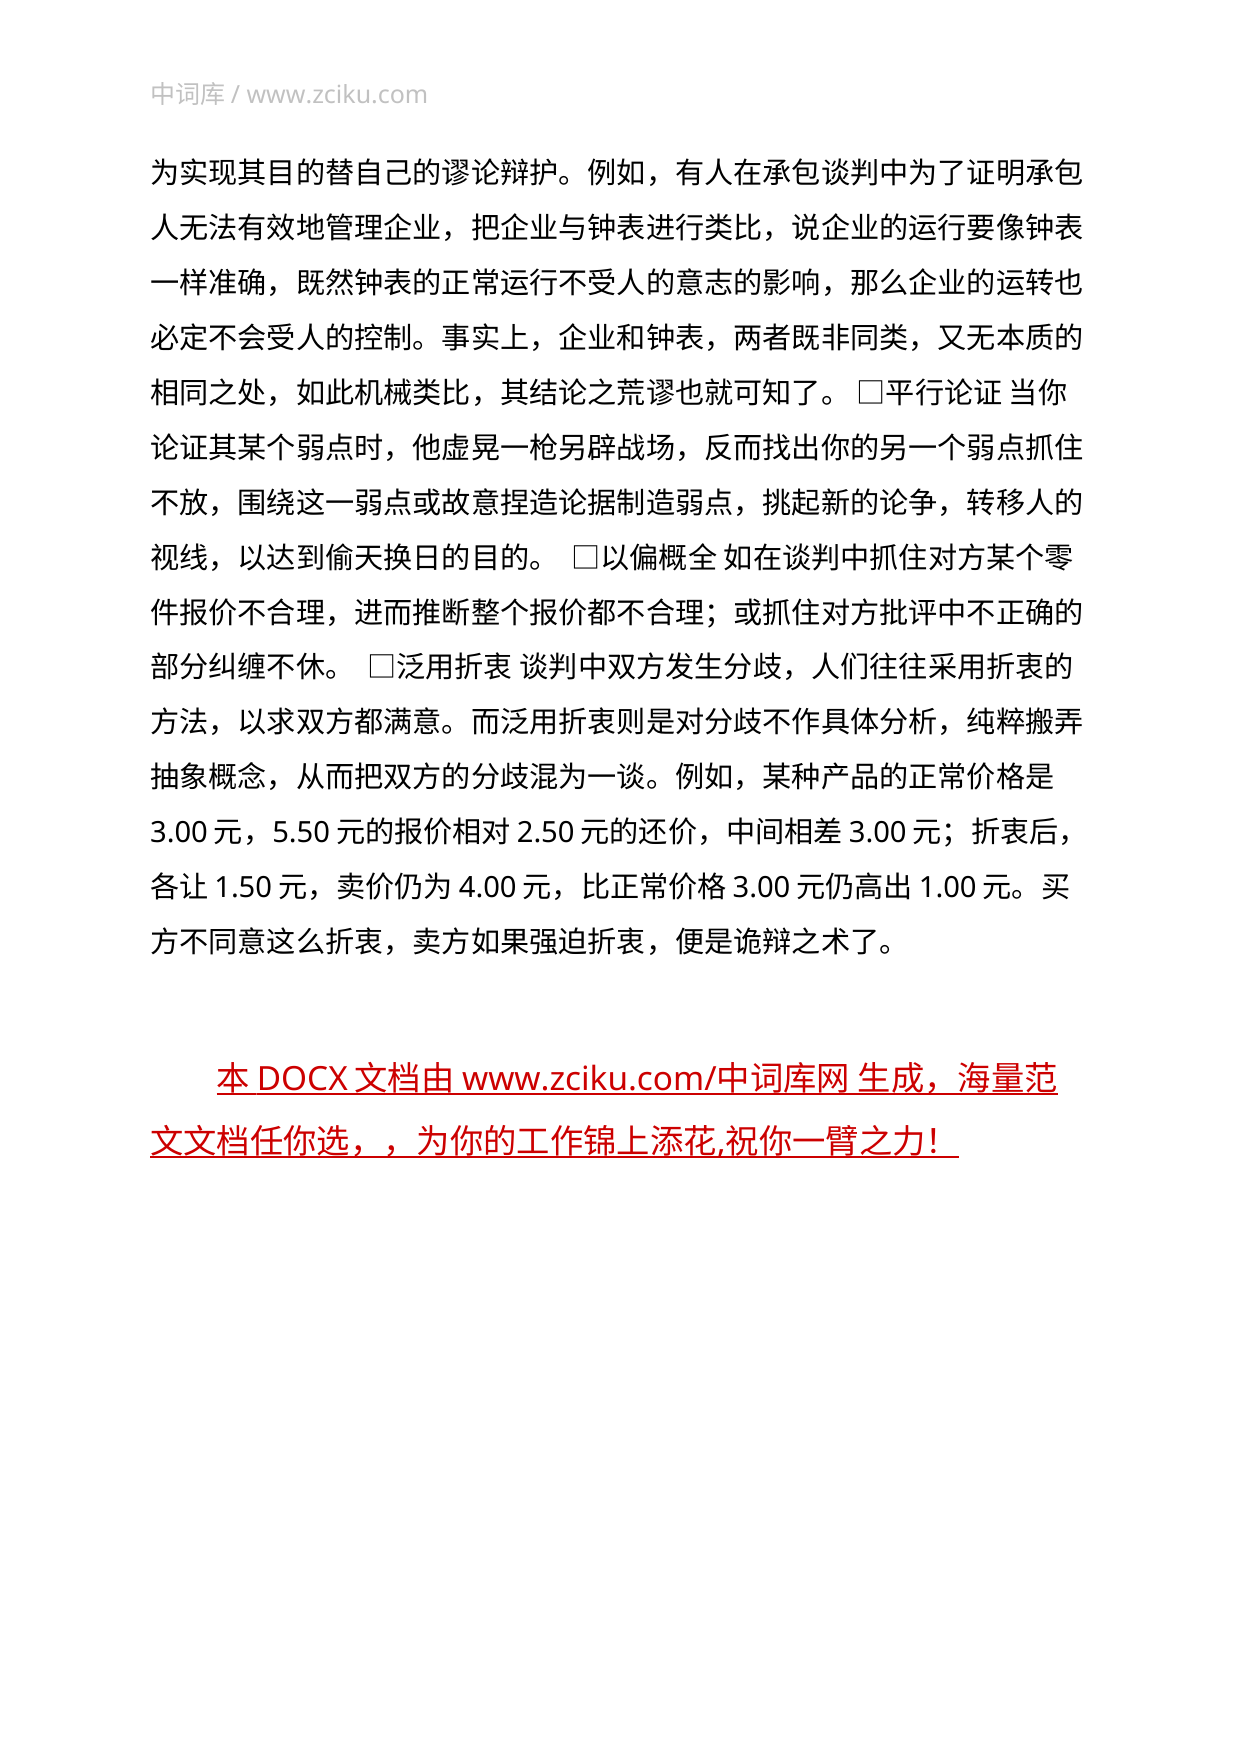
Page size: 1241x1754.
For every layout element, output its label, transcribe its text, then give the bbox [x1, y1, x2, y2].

text 本DOCX文档由 www.zciku.com/中词库网 生成，海量范文文档任你选，，为你的工作锦上添花,祝你一臂之力！ [150, 1052, 1090, 1163]
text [150, 150, 1090, 961]
